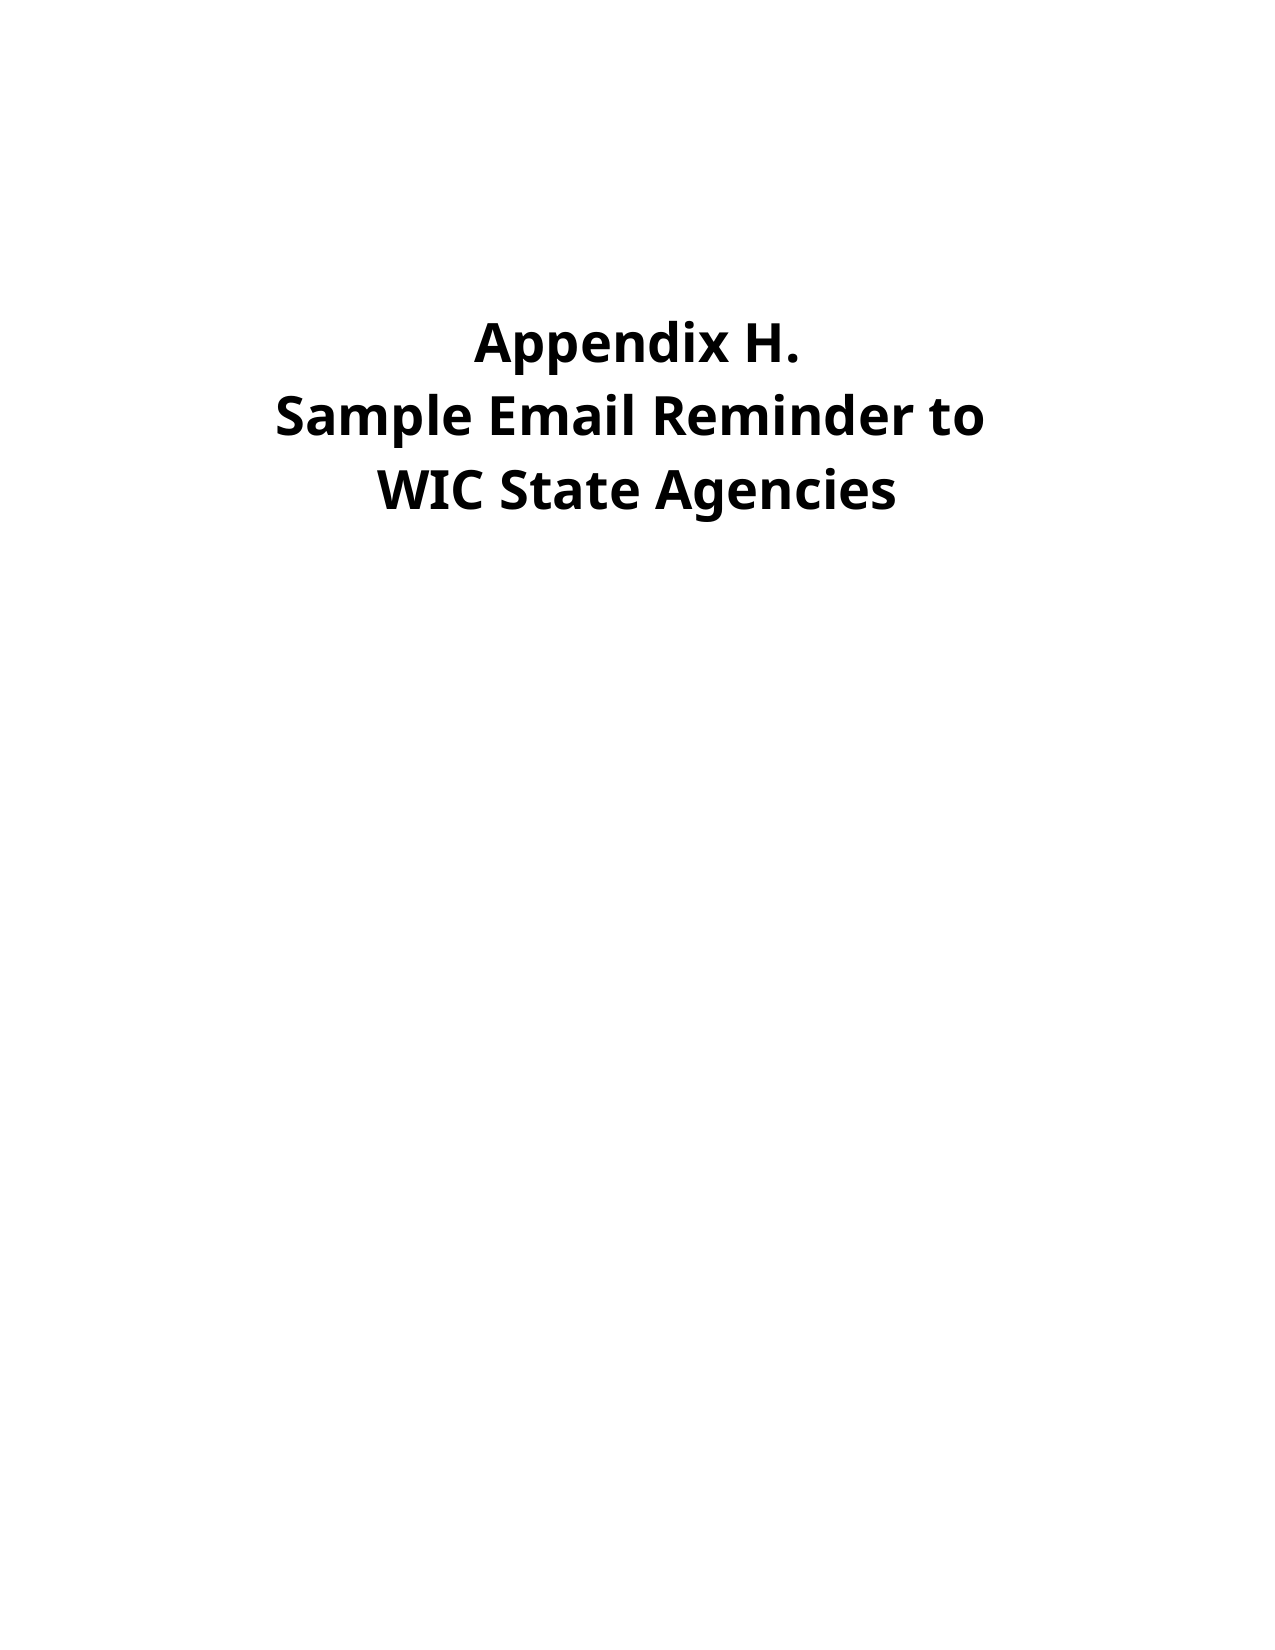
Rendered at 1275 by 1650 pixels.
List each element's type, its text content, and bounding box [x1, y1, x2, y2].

text Appendix H. Sample Email Reminder to WIC State Agencies [150, 304, 1125, 525]
